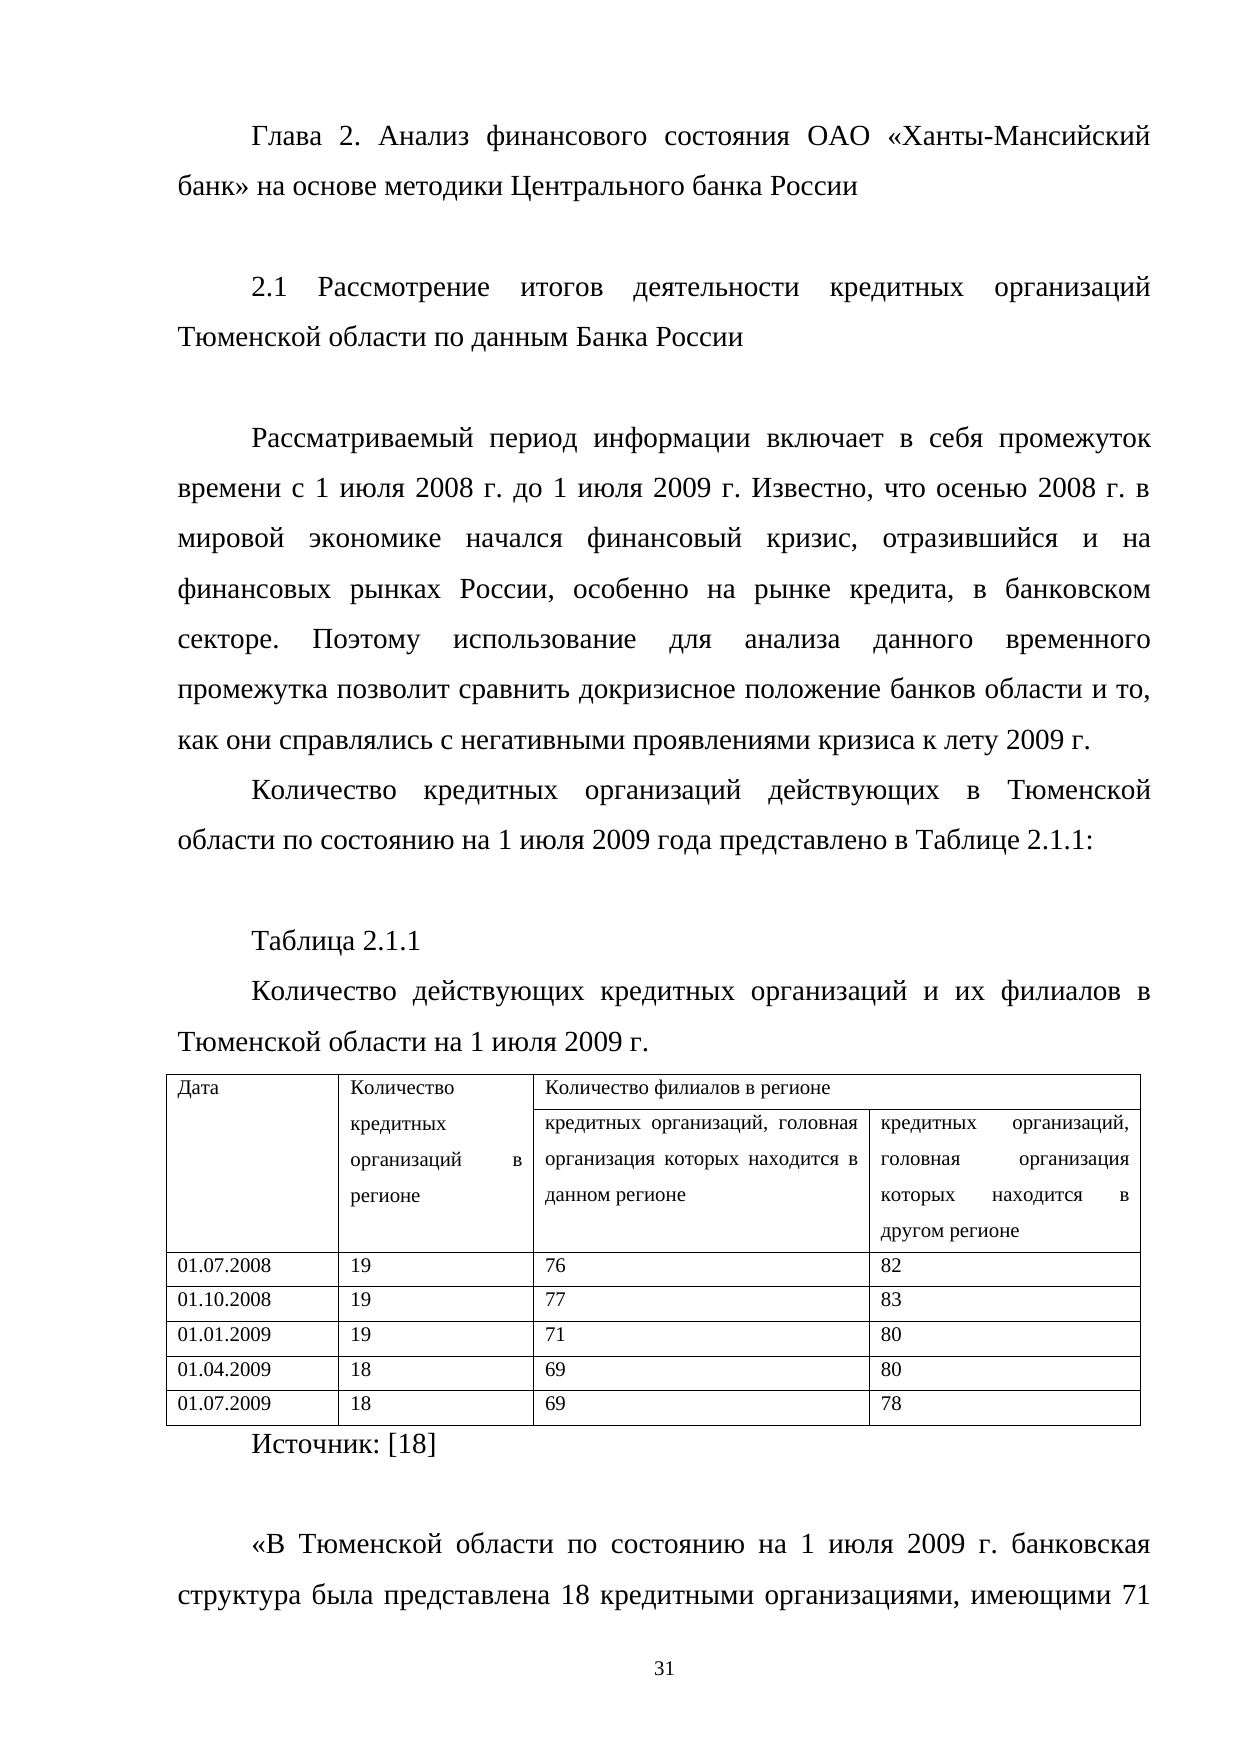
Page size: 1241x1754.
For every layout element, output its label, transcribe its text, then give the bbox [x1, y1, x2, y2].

table_cell 18 [339, 1391, 533, 1425]
table_cell 19 [339, 1253, 533, 1286]
table_cell 01.10.2008 [167, 1287, 338, 1321]
table_header Дата [167, 1075, 338, 1252]
table_cell 76 [534, 1253, 869, 1286]
text Количество кредитных организаций действующих в Тюменской области по состоянию на 1 июля 2009 года представлено в Таблице 2.1.1: [177, 772, 1152, 856]
table_cell 80 [870, 1322, 1140, 1356]
table_cell 01.07.2009 [167, 1391, 338, 1425]
table_cell 83 [870, 1287, 1140, 1321]
table_cell 82 [870, 1253, 1140, 1286]
table_header Количество филиалов в регионе [534, 1075, 1140, 1109]
table_cell 19 [339, 1287, 533, 1321]
table_cell кредитных организаций, головная организация которых находится в другом регионе [870, 1110, 1140, 1252]
table_cell 77 [534, 1287, 869, 1321]
table_cell 01.01.2009 [167, 1322, 338, 1356]
table_cell 80 [870, 1357, 1140, 1390]
text Количество действующих кредитных организаций и их филиалов в Тюменской области на 1 июля 2009 г. [177, 973, 1152, 1057]
table_cell кредитных организаций, головная организация которых находится в данном регионе [534, 1110, 869, 1252]
table_cell 69 [534, 1391, 869, 1425]
table_cell 19 [339, 1322, 533, 1356]
table_cell 01.04.2009 [167, 1357, 338, 1390]
text Источник: [18] [177, 1426, 1152, 1459]
table_cell 69 [534, 1357, 869, 1390]
text Глава 2. Анализ финансового состояния ОАО «Ханты-Мансийский банк» на основе методики Центрального банка России [177, 118, 1152, 202]
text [177, 1527, 1152, 1611]
text Таблица 2.1.1 [177, 923, 1152, 957]
text Рассматриваемый период информации включает в себя промежуток времени с 1 июля 2008 г. до 1 июля 2009 г. Известно, что осенью 2008 г. в мировой экономике начался финансовый кризис, отразившийся и на финансовых рынках России, особенно на рынке кредита, в банковском секторе. Поэтому использование для анализа данного временного промежутка позволит сравнить докризисное положение банков области и то, как они справлялись с негативными проявлениями кризиса к лету 2009 г. [177, 420, 1152, 755]
table_cell 01.07.2008 [167, 1253, 338, 1286]
table_header Количество кредитных организаций в регионе [339, 1075, 533, 1252]
table_cell 18 [339, 1357, 533, 1390]
text 2.1 Рассмотрение итогов деятельности кредитных организаций Тюменской области по данным Банка России [177, 269, 1152, 353]
table_cell 78 [870, 1391, 1140, 1425]
table_cell 71 [534, 1322, 869, 1356]
